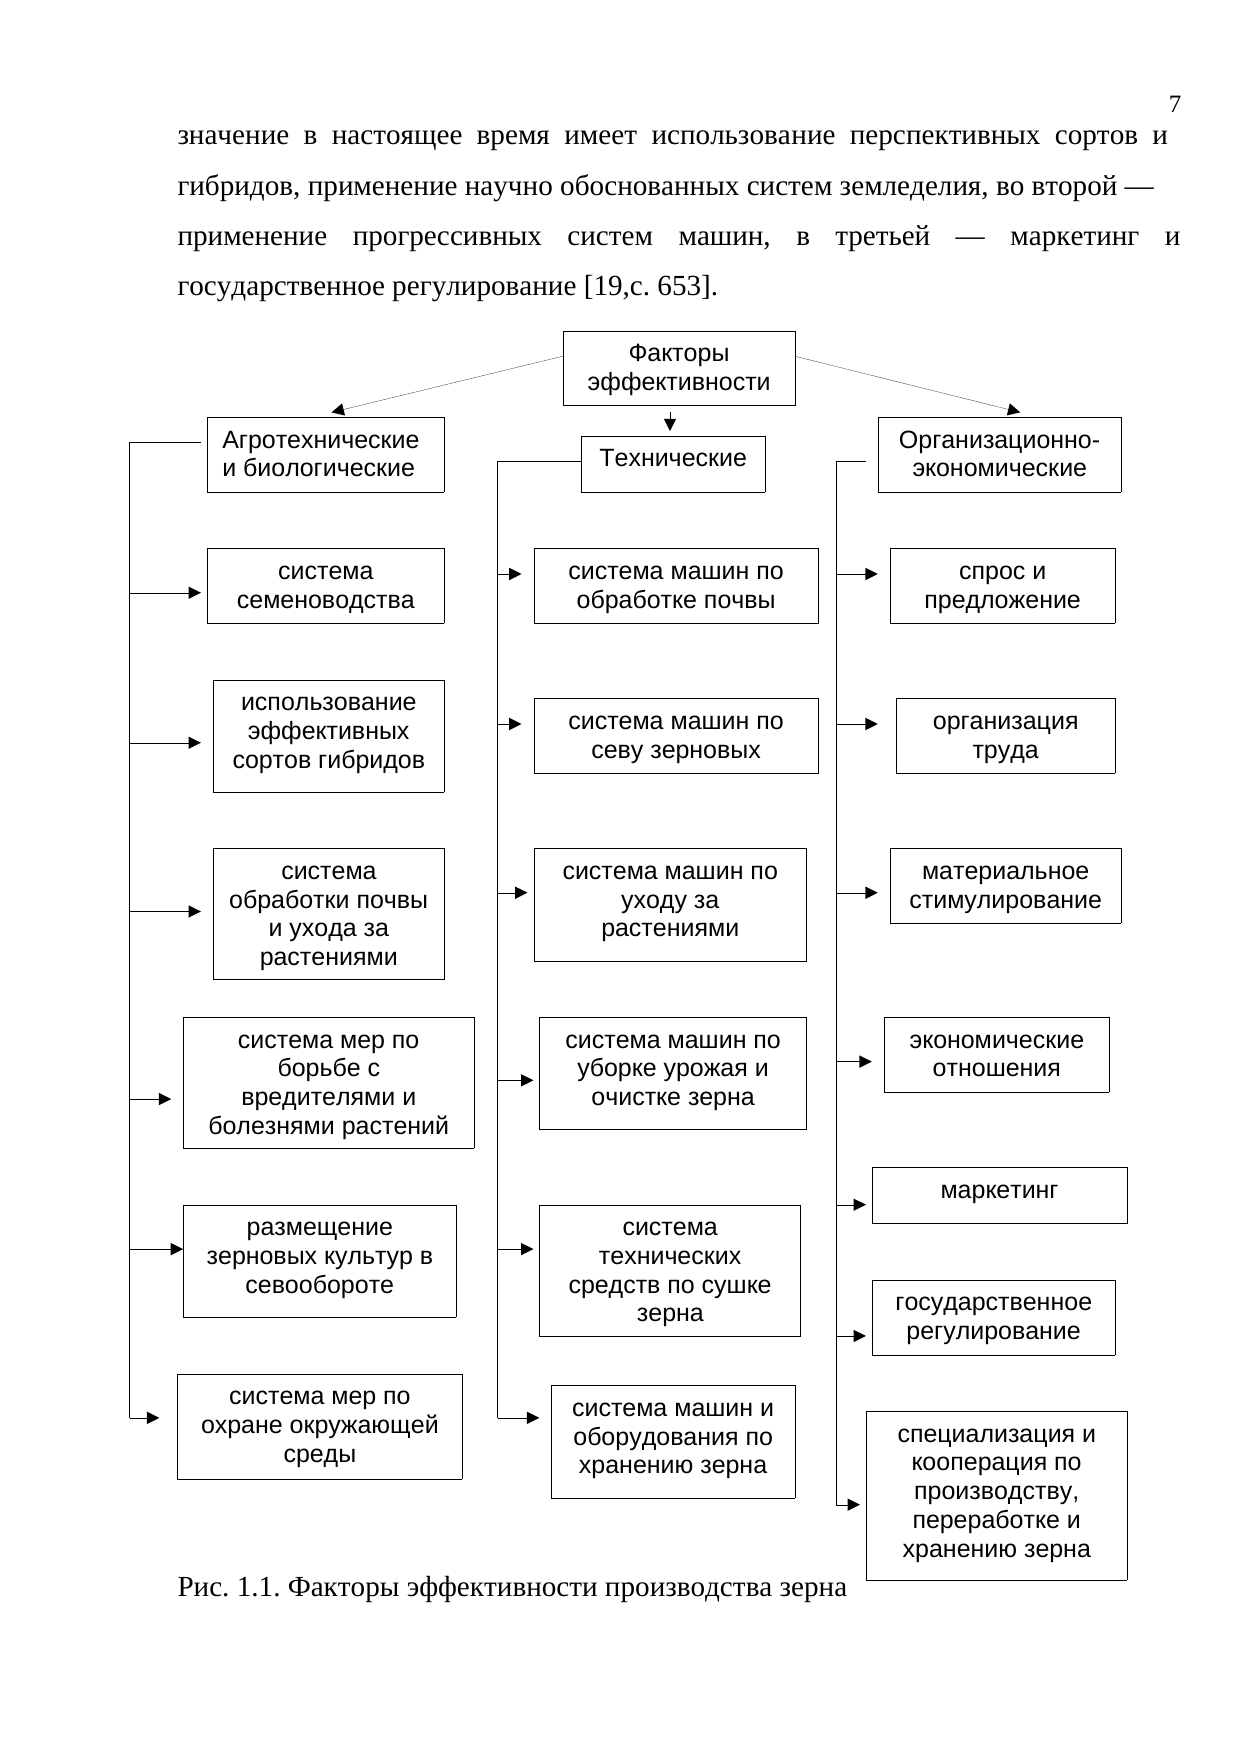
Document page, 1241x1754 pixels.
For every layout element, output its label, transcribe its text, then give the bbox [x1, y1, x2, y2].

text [177, 117, 1181, 201]
text применение прогрессивных систем машин, в третьей — маркетинг и государственное регулирование [19,с. 653]. [177, 218, 1181, 302]
text Рис. 1.1. Факторы эффективности производства зерна [177, 1569, 1181, 1603]
